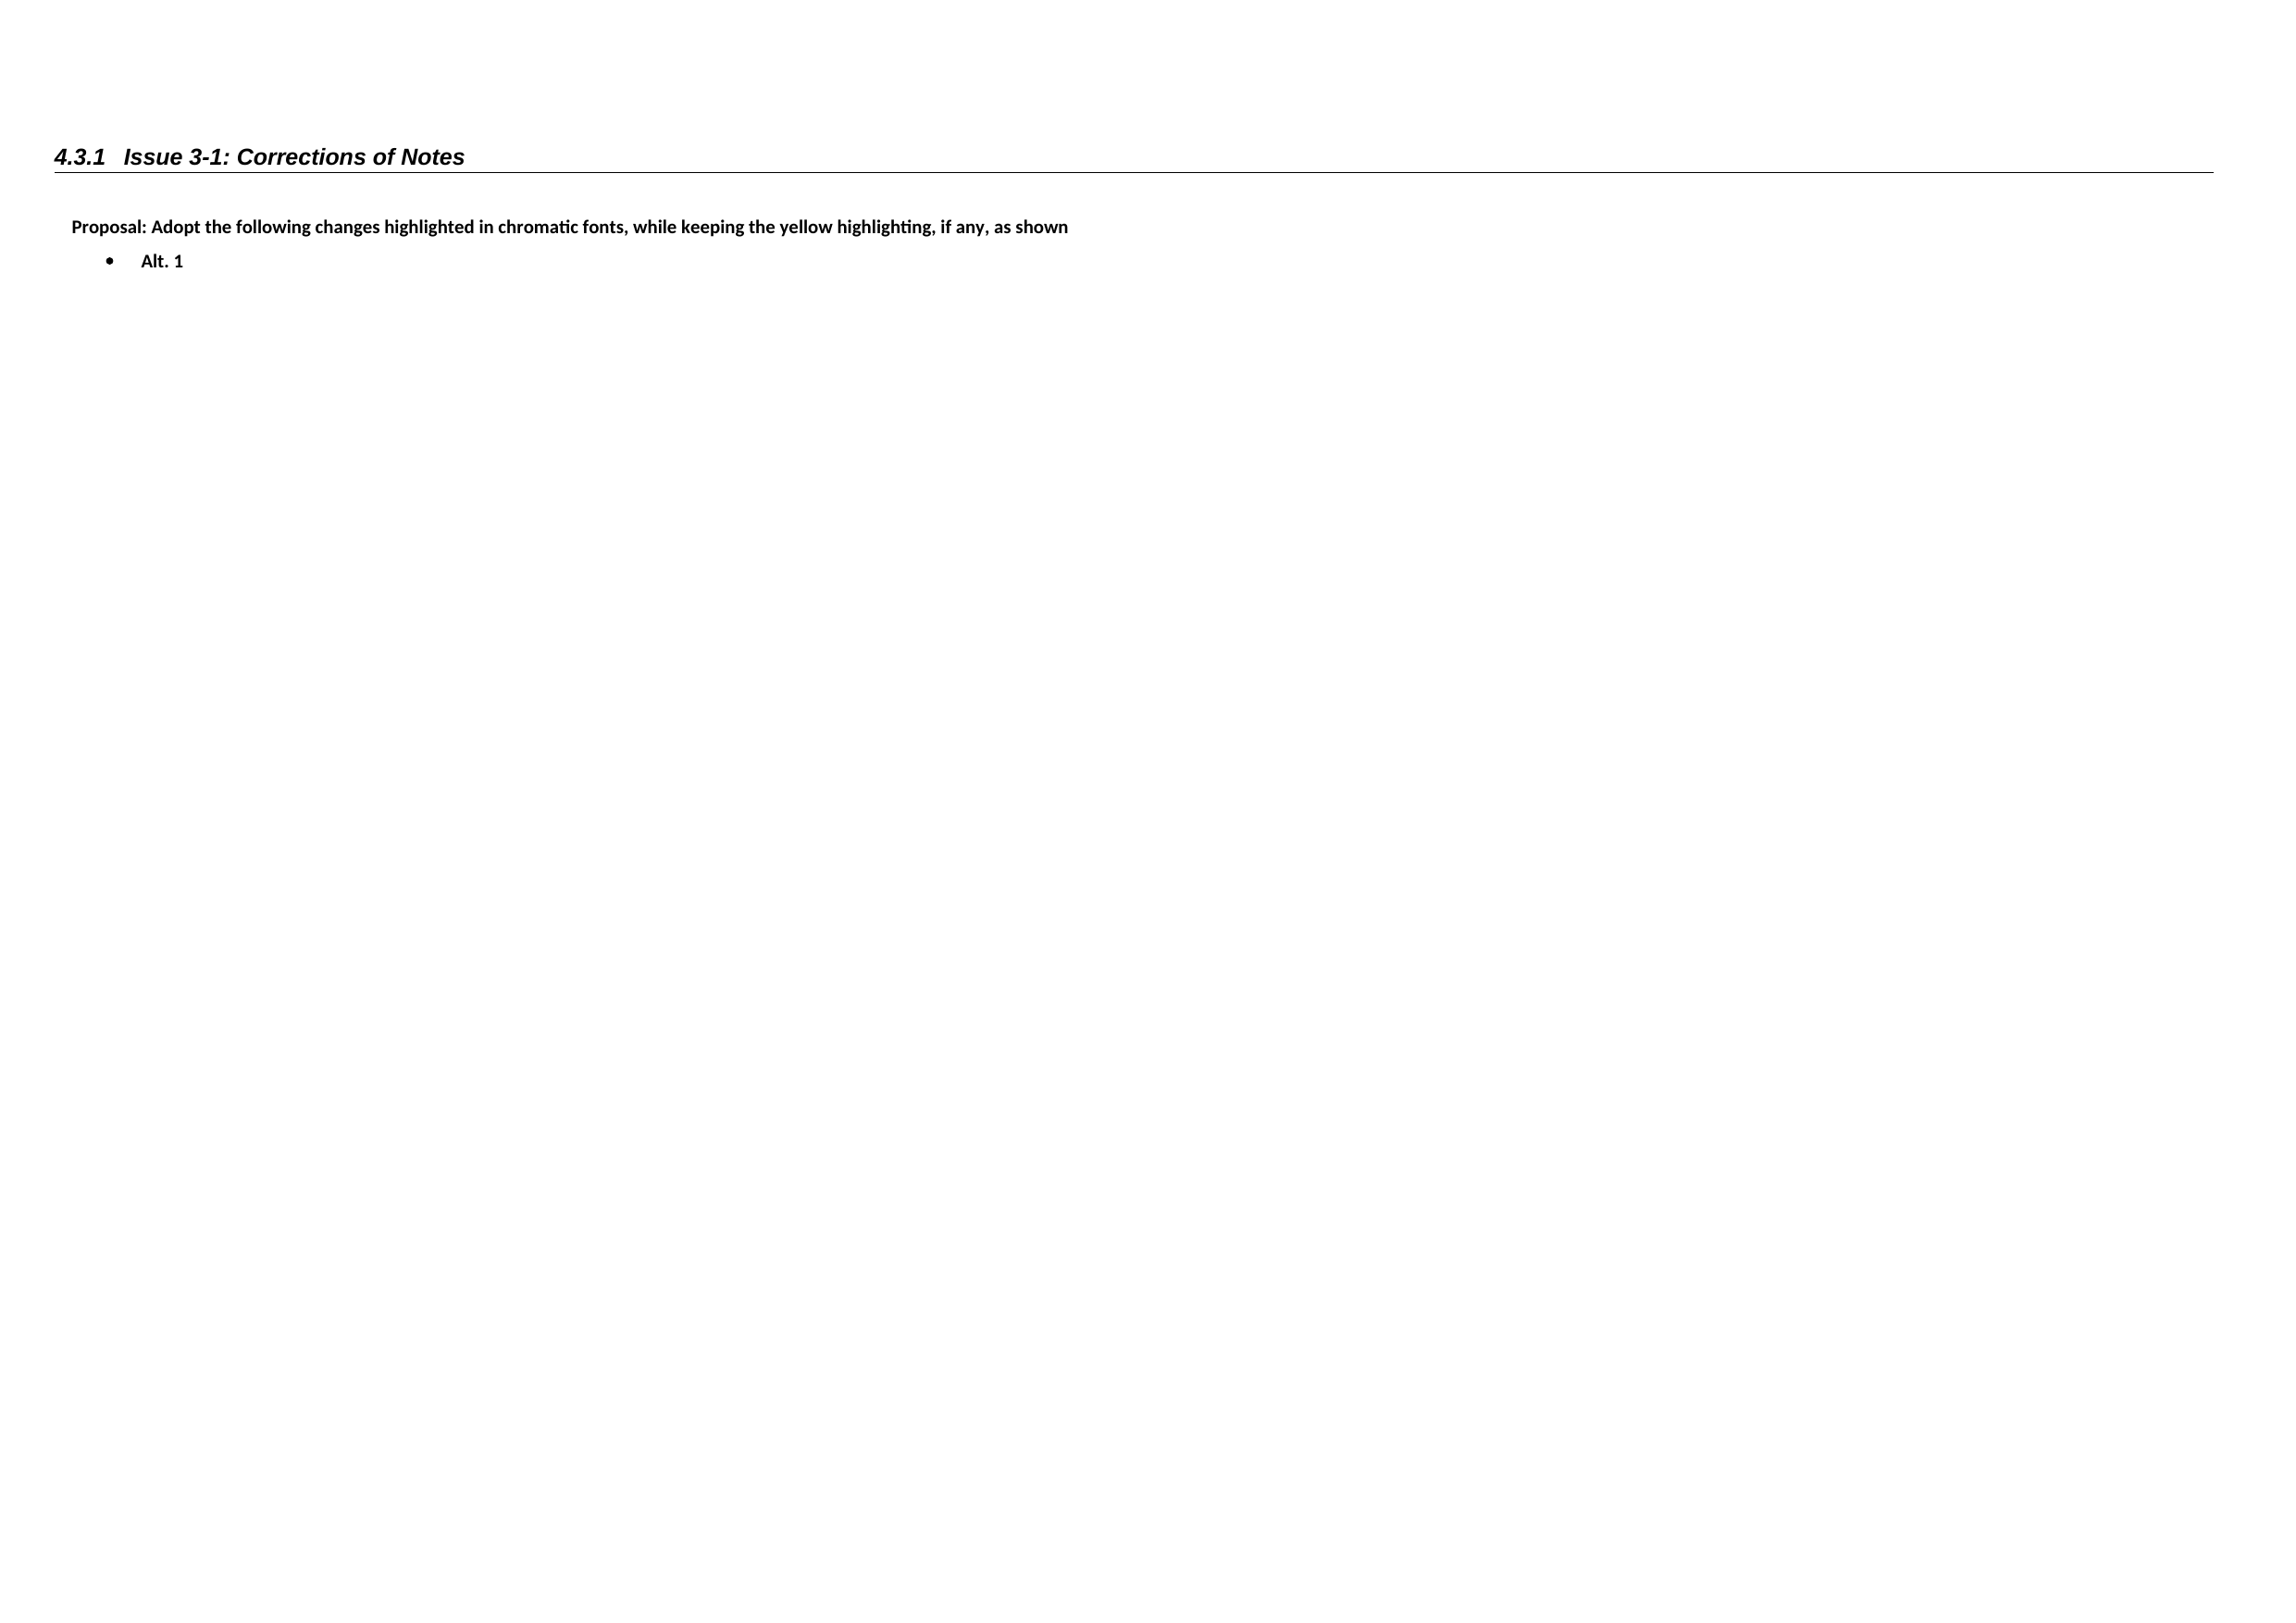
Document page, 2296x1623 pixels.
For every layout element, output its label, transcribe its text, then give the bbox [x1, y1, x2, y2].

text Proposal: Adopt the following changes highlighted in chromatic fonts, while keeping the yellow highlighting, if any, as shown [54, 215, 2214, 239]
subtitle Issue 3-1: Corrections of Notes [54, 143, 2214, 173]
list Alt. 1 [106, 249, 2214, 272]
